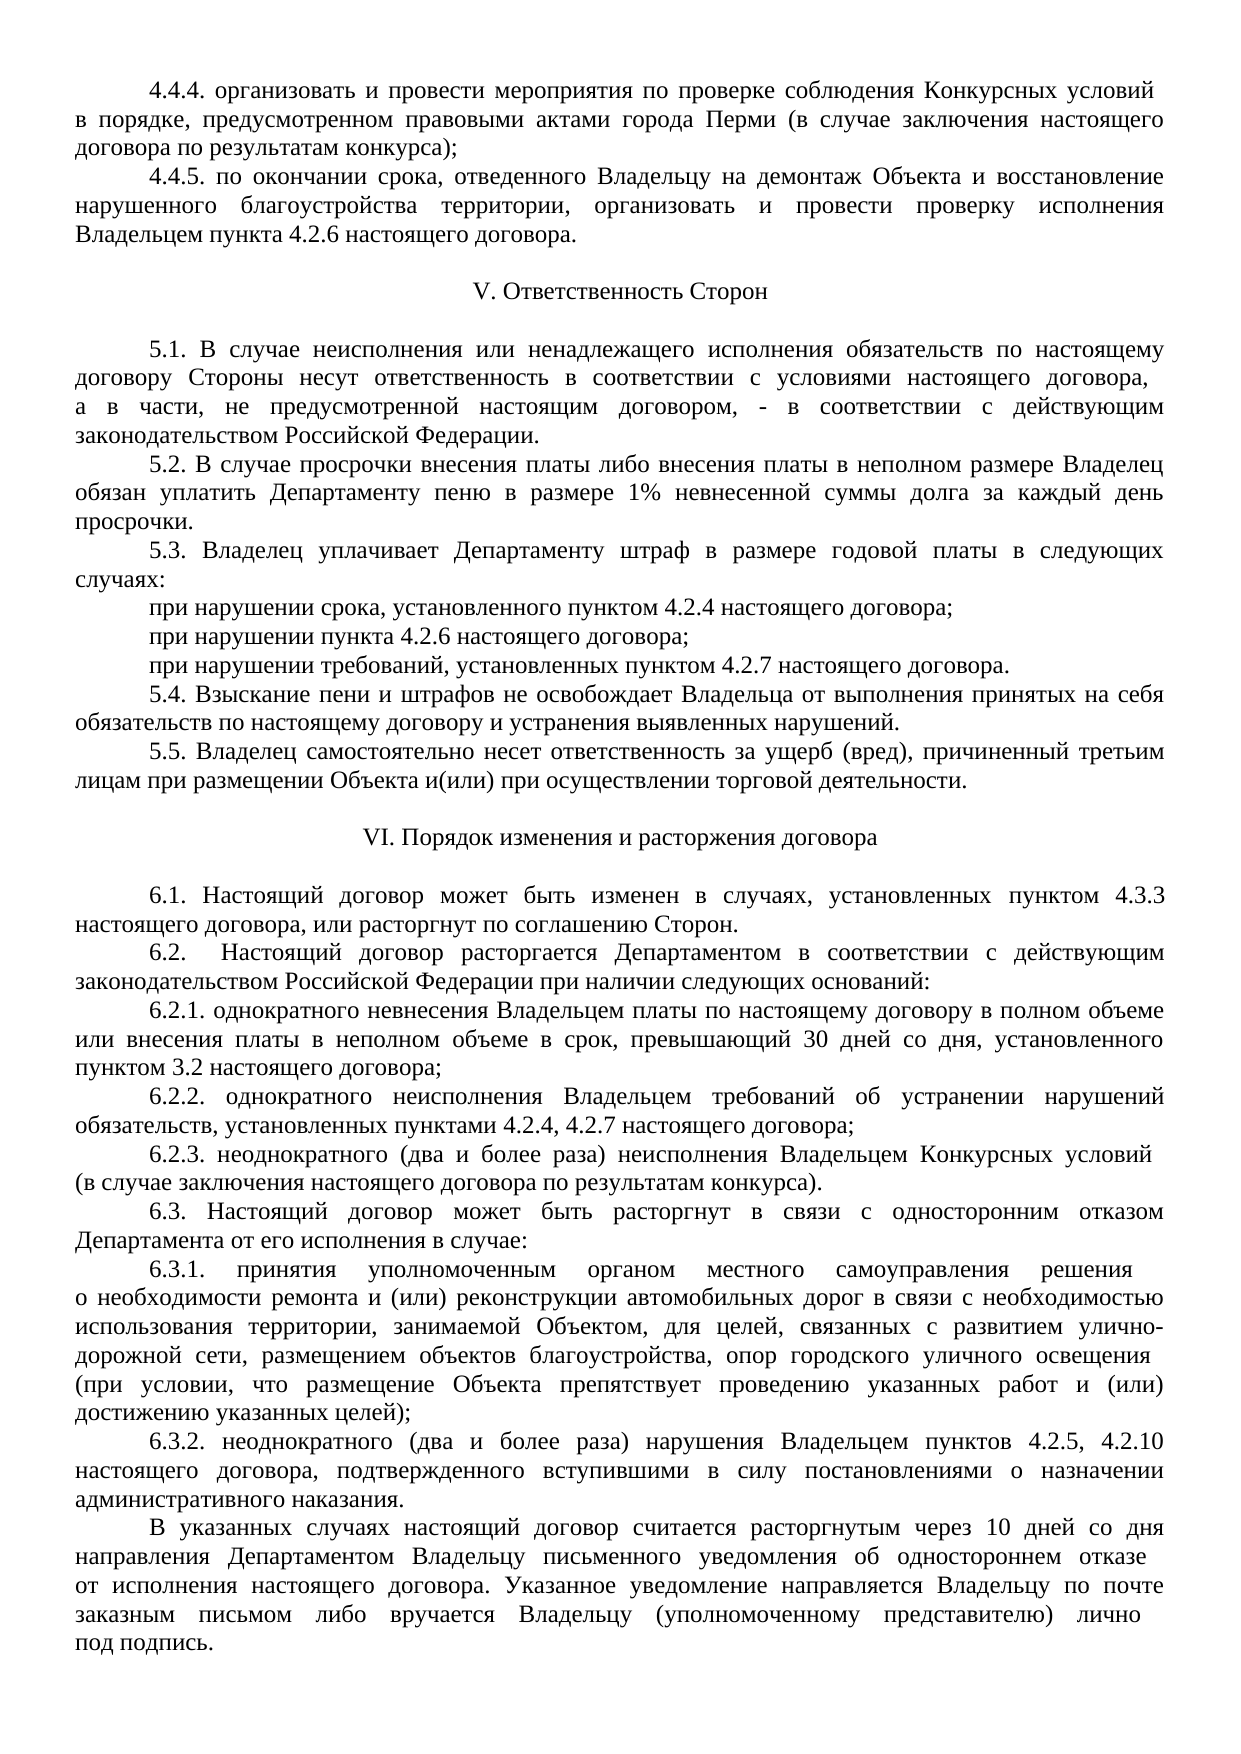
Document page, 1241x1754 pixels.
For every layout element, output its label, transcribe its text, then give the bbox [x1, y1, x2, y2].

text VI. Порядок изменения и расторжения договора [75, 822, 1165, 851]
text V. Ответственность Сторон [75, 276, 1165, 305]
text при нарушении требований, установленных пунктом 4.2.7 настоящего договора. [75, 650, 1165, 679]
text 6.2. Настоящий договор расторгается Департаментом в соответствии с действующим законодательством Российской Федерации при наличии следующих оснований: [75, 937, 1165, 995]
text 5.5. Владелец самостоятельно несет ответственность за ущерб (вред), причиненный третьим лицам при размещении Объекта и(или) при осуществлении торговой деятельности. [75, 736, 1165, 794]
text 6.3.2. неоднократного (два и более раза) нарушения Владельцем пунктов 4.2.5, 4.2.10 настоящего договора, подтвержденного вступившими в силу постановлениями о назначении административного наказания. [75, 1426, 1165, 1512]
text 6.2.1. однократного невнесения Владельцем платы по настоящему договору в полном объеме или внесения платы в неполном объеме в срок, превышающий 30 дней со дня, установленного пунктом 3.2 настоящего договора; [75, 995, 1165, 1081]
text 6.3. Настоящий договор может быть расторгнут в связи с односторонним отказом Департамента от его исполнения в случае: [75, 1196, 1165, 1254]
text 4.4.5. по окончании срока, отведенного Владельцу на демонтаж Объекта и восстановление нарушенного благоустройства территории, организовать и провести проверку исполнения Владельцем пункта 4.2.6 настоящего договора. [75, 161, 1165, 247]
text 5.1. В случае неисполнения или ненадлежащего исполнения обязательств по настоящему договору Стороны несут ответственность в соответствии с условиями настоящего договора, а в части, не предусмотренной настоящим договором, - в соответствии с действующим законодательством Российской Федерации. [75, 334, 1165, 449]
text при нарушении срока, установленного пунктом 4.2.4 настоящего договора; [75, 592, 1165, 621]
text 5.4. Взыскание пени и штрафов не освобождает Владельца от выполнения принятых на себя обязательств по настоящему договору и устранения выявленных нарушений. [75, 679, 1165, 736]
text 6.3.1. принятия уполномоченным органом местного самоуправления решения о необходимости ремонта и (или) реконструкции автомобильных дорог в связи с необходимостью использования территории, занимаемой Объектом, для целей, связанных с развитием улично-дорожной сети, размещением объектов благоустройства, опор городского уличного освещения (при условии, что размещение Объекта препятствует проведению указанных работ и (или) достижению указанных целей); [75, 1254, 1165, 1426]
text 6.2.2. однократного неисполнения Владельцем требований об устранении нарушений обязательств, установленных пунктами 4.2.4, 4.2.7 настоящего договора; [75, 1081, 1165, 1139]
text В указанных случаях настоящий договор считается расторгнутым через 10 дней со дня направления Департаментом Владельцу письменного уведомления об одностороннем отказе от исполнения настоящего договора. Указанное уведомление направляется Владельцу по почте заказным письмом либо вручается Владельцу (уполномоченному представителю) лично под подпись. [75, 1512, 1165, 1656]
text 4.4.4. организовать и провести мероприятия по проверке соблюдения Конкурсных условий в порядке, предусмотренном правовыми актами города Перми (в случае заключения настоящего договора по результатам конкурса); [75, 75, 1165, 161]
text 6.2.3. неоднократного (два и более раза) неисполнения Владельцем Конкурсных условий (в случае заключения настоящего договора по результатам конкурса). [75, 1139, 1165, 1196]
text 5.3. Владелец уплачивает Департаменту штраф в размере годовой платы в следующих случаях: [75, 535, 1165, 592]
text 5.2. В случае просрочки внесения платы либо внесения платы в неполном размере Владелец обязан уплатить Департаменту пеню в размере 1% невнесенной суммы долга за каждый день просрочки. [75, 449, 1165, 535]
text при нарушении пункта 4.2.6 настоящего договора; [75, 621, 1165, 650]
text 6.1. Настоящий договор может быть изменен в случаях, установленных пунктом 4.3.3 настоящего договора, или расторгнут по соглашению Сторон. [75, 880, 1165, 937]
